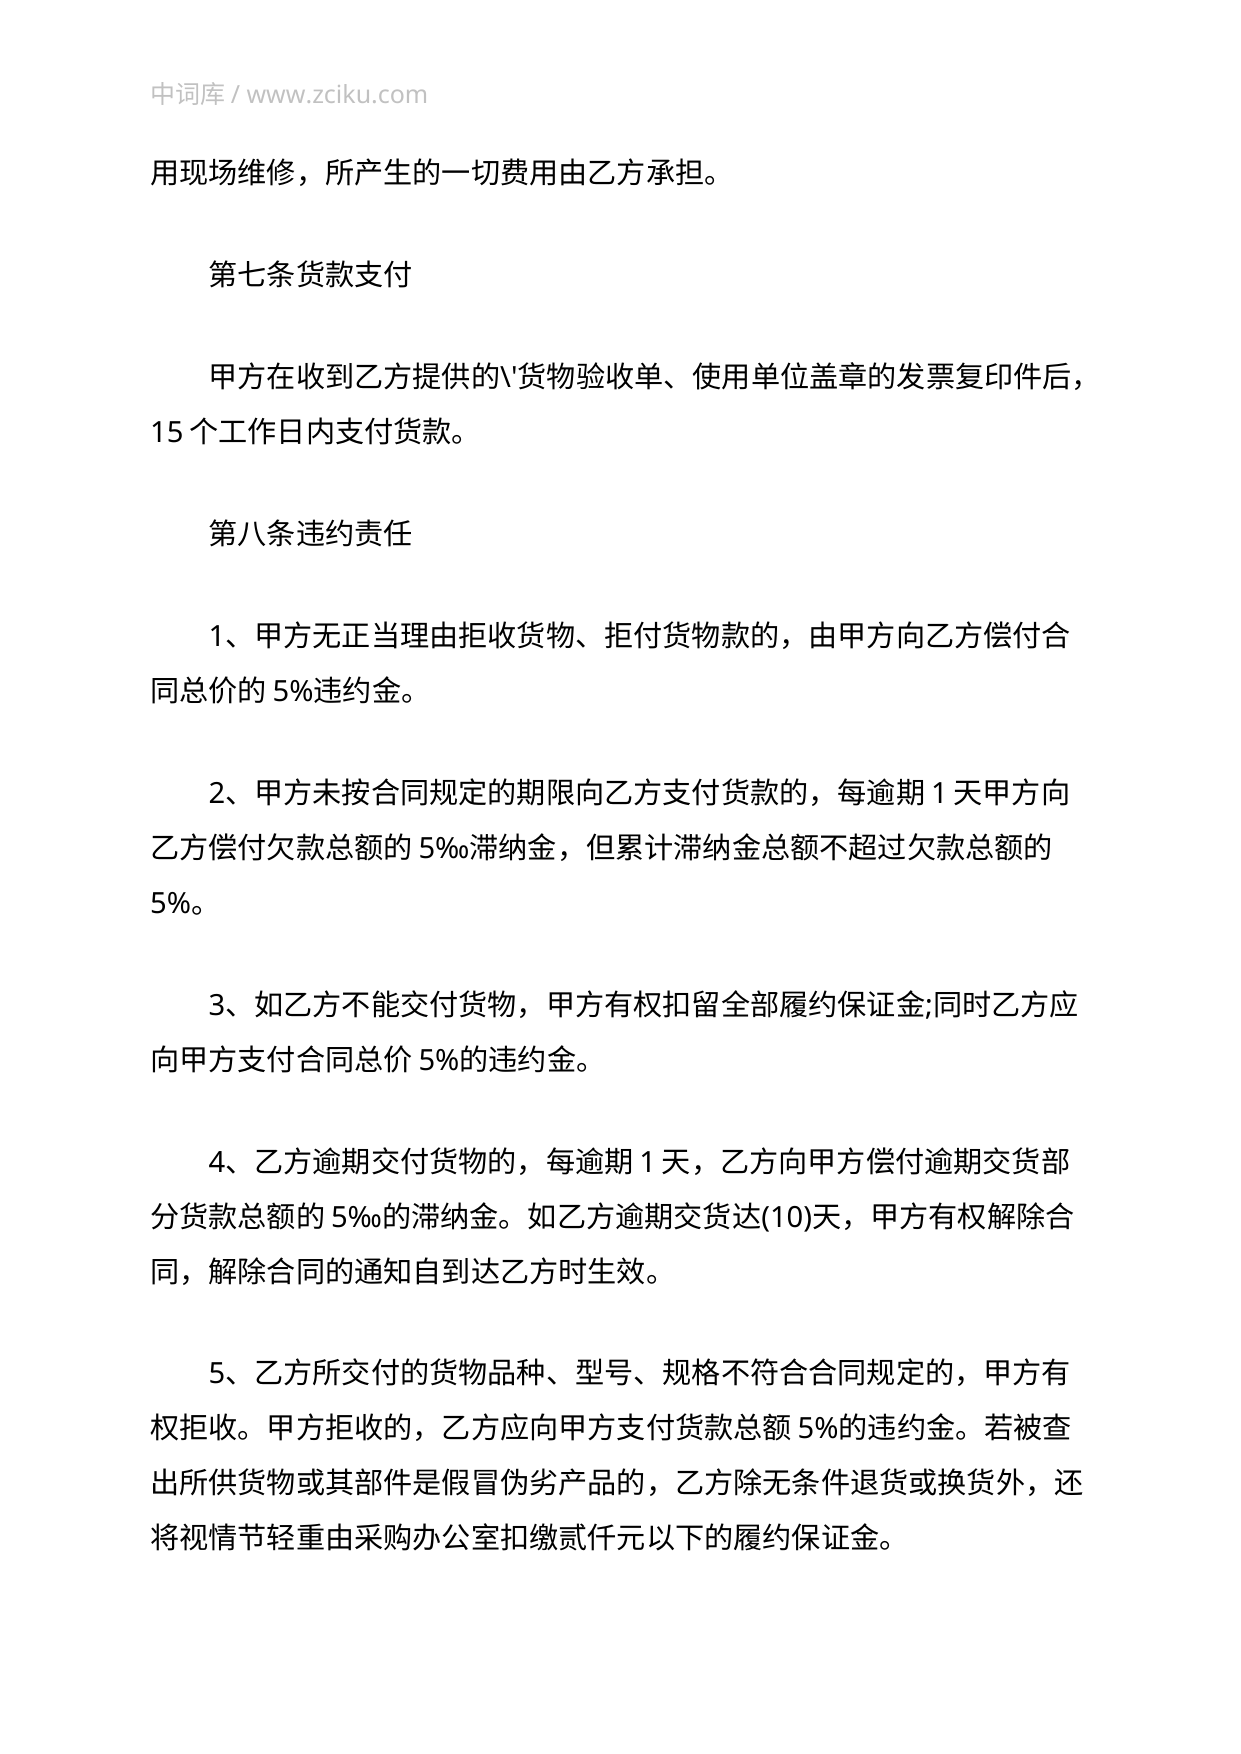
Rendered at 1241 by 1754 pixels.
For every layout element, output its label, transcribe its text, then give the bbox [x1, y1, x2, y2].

text 第七条货款支付 [150, 252, 1090, 294]
text 4、乙方逾期交付货物的，每逾期1天，乙方向甲方偿付逾期交货部分货款总额的5‰的滞纳金。如乙方逾期交货达(10)天，甲方有权解除合同，解除合同的通知自到达乙方时生效。 [150, 1138, 1090, 1291]
text 3、如乙方不能交付货物，甲方有权扣留全部履约保证金;同时乙方应向甲方支付合同总价5%的违约金。 [150, 981, 1090, 1079]
text 5、乙方所交付的货物品种、型号、规格不符合合同规定的，甲方有权拒收。甲方拒收的，乙方应向甲方支付货款总额5%的违约金。若被查出所供货物或其部件是假冒伪劣产品的，乙方除无条件退货或换货外，还将视情节轻重由采购办公室扣缴贰仟元以下的履约保证金。 [150, 1350, 1090, 1557]
text 甲方在收到乙方提供的\'货物验收单、使用单位盖章的发票复印件后，15个工作日内支付货款。 [150, 353, 1090, 451]
text 第八条违约责任 [150, 511, 1090, 553]
text 1、甲方无正当理由拒收货物、拒付货物款的，由甲方向乙方偿付合同总价的5%违约金。 [150, 612, 1090, 710]
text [150, 150, 1090, 192]
text 2、甲方未按合同规定的期限向乙方支付货款的，每逾期1天甲方向乙方偿付欠款总额的5‰滞纳金，但累计滞纳金总额不超过欠款总额的5%。 [150, 769, 1090, 922]
